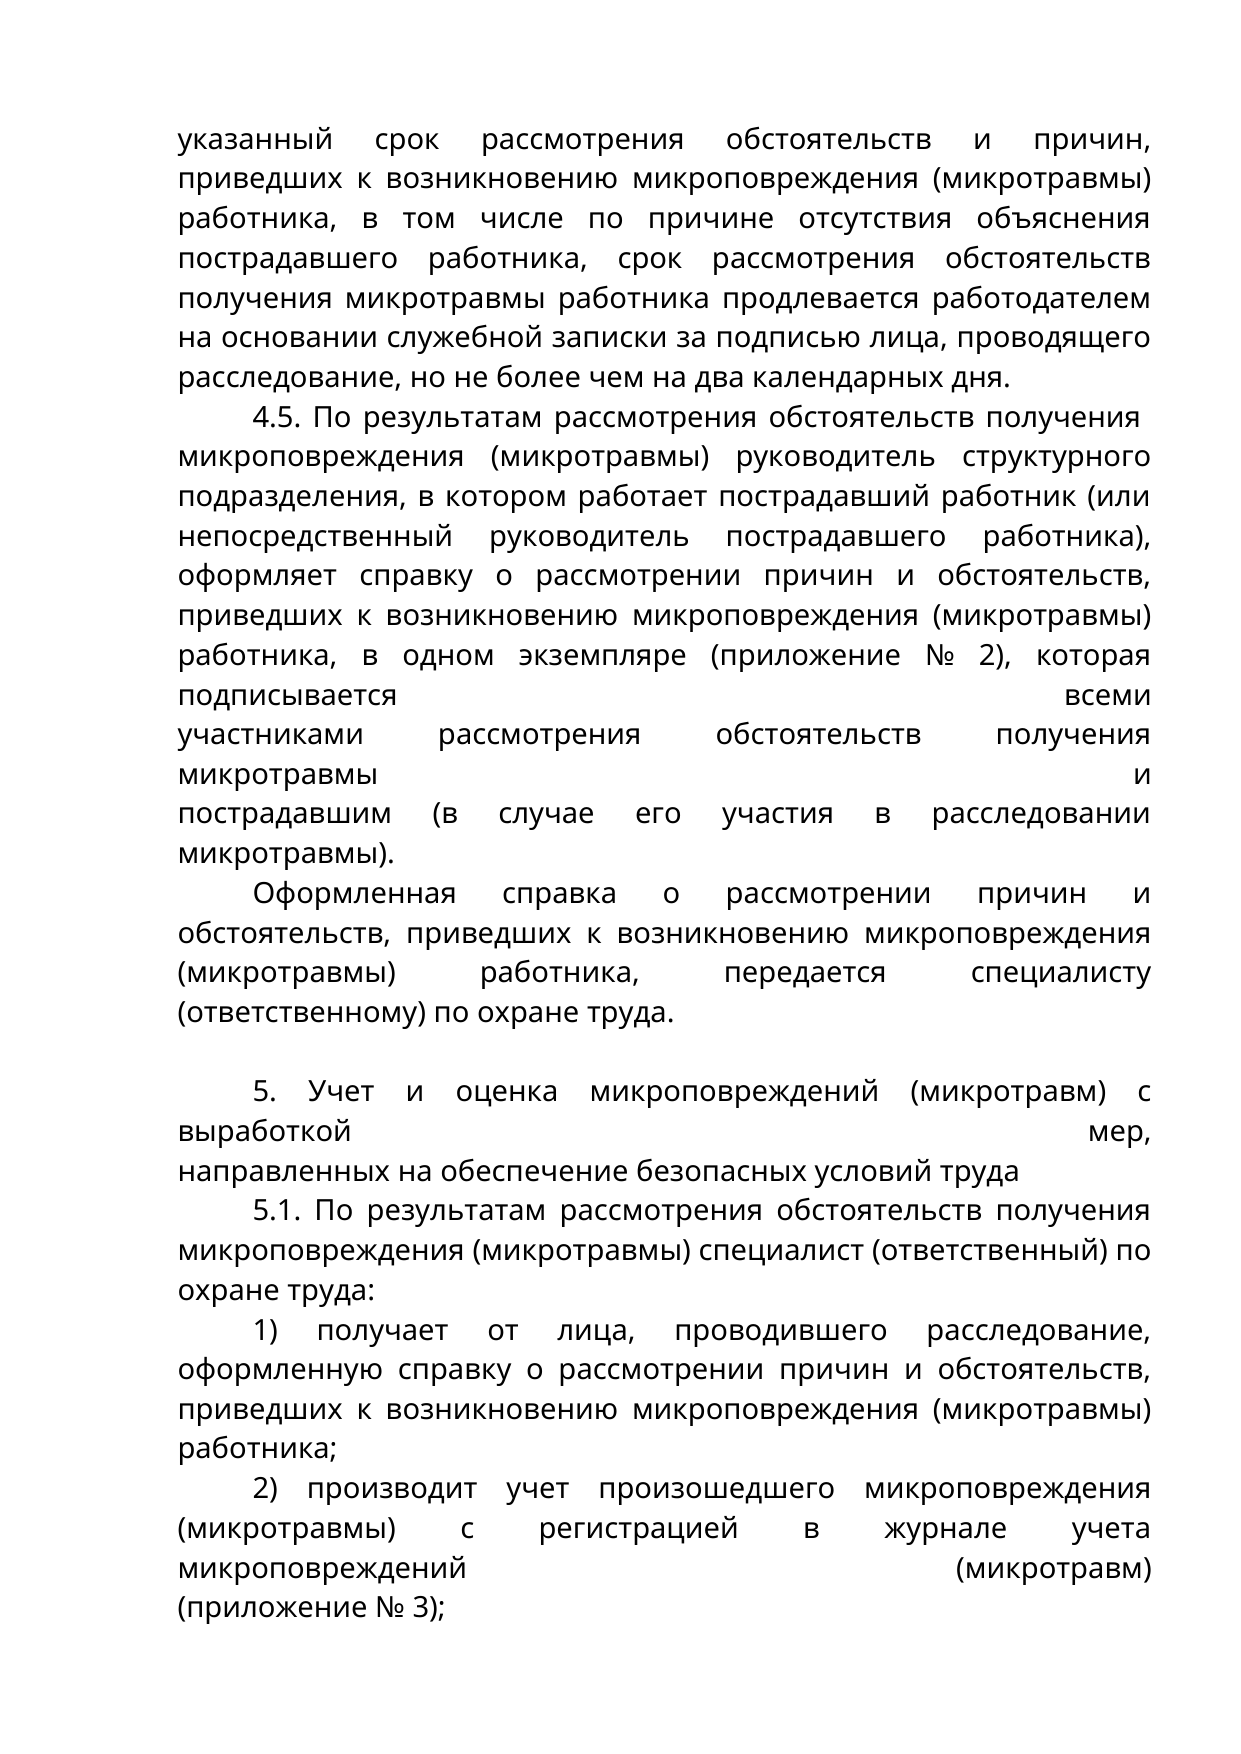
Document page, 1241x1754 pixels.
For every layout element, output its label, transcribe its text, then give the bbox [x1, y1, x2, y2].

text 2) производит учет произошедшего микроповреждения (микротравмы) с регистрацией в журнале учета микроповреждений (микротравм) (приложение № 3); [177, 1467, 1152, 1626]
text 5. Учет и оценка микроповреждений (микротравм) с выработкой мер, направленных на обеспечение безопасных условий труда [177, 1071, 1152, 1190]
text Оформленная справка о рассмотрении причин и обстоятельств, приведших к возникновению микроповреждения (микротравмы) работника, передается специалисту (ответственному) по охране труда. [177, 872, 1152, 1031]
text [177, 118, 1152, 396]
text 4.5. По результатам рассмотрения обстоятельств получения микроповреждения (микротравмы) руководитель структурного подразделения, в котором работает пострадавший работник (или непосредственный руководитель пострадавшего работника), оформляет справку о рассмотрении причин и обстоятельств, приведших к возникновению микроповреждения (микротравмы) работника, в одном экземпляре (приложение № 2), которая подписывается всеми участниками рассмотрения обстоятельств получения микротравмы и пострадавшим (в случае его участия в расследовании микротравмы). [177, 396, 1152, 872]
text 1) получает от лица, проводившего расследование, оформленную справку о рассмотрении причин и обстоятельств, приведших к возникновению микроповреждения (микротравмы) работника; [177, 1309, 1152, 1467]
text 5.1. По результатам рассмотрения обстоятельств получения микроповреждения (микротравмы) специалист (ответственный) по охране труда: [177, 1190, 1152, 1309]
